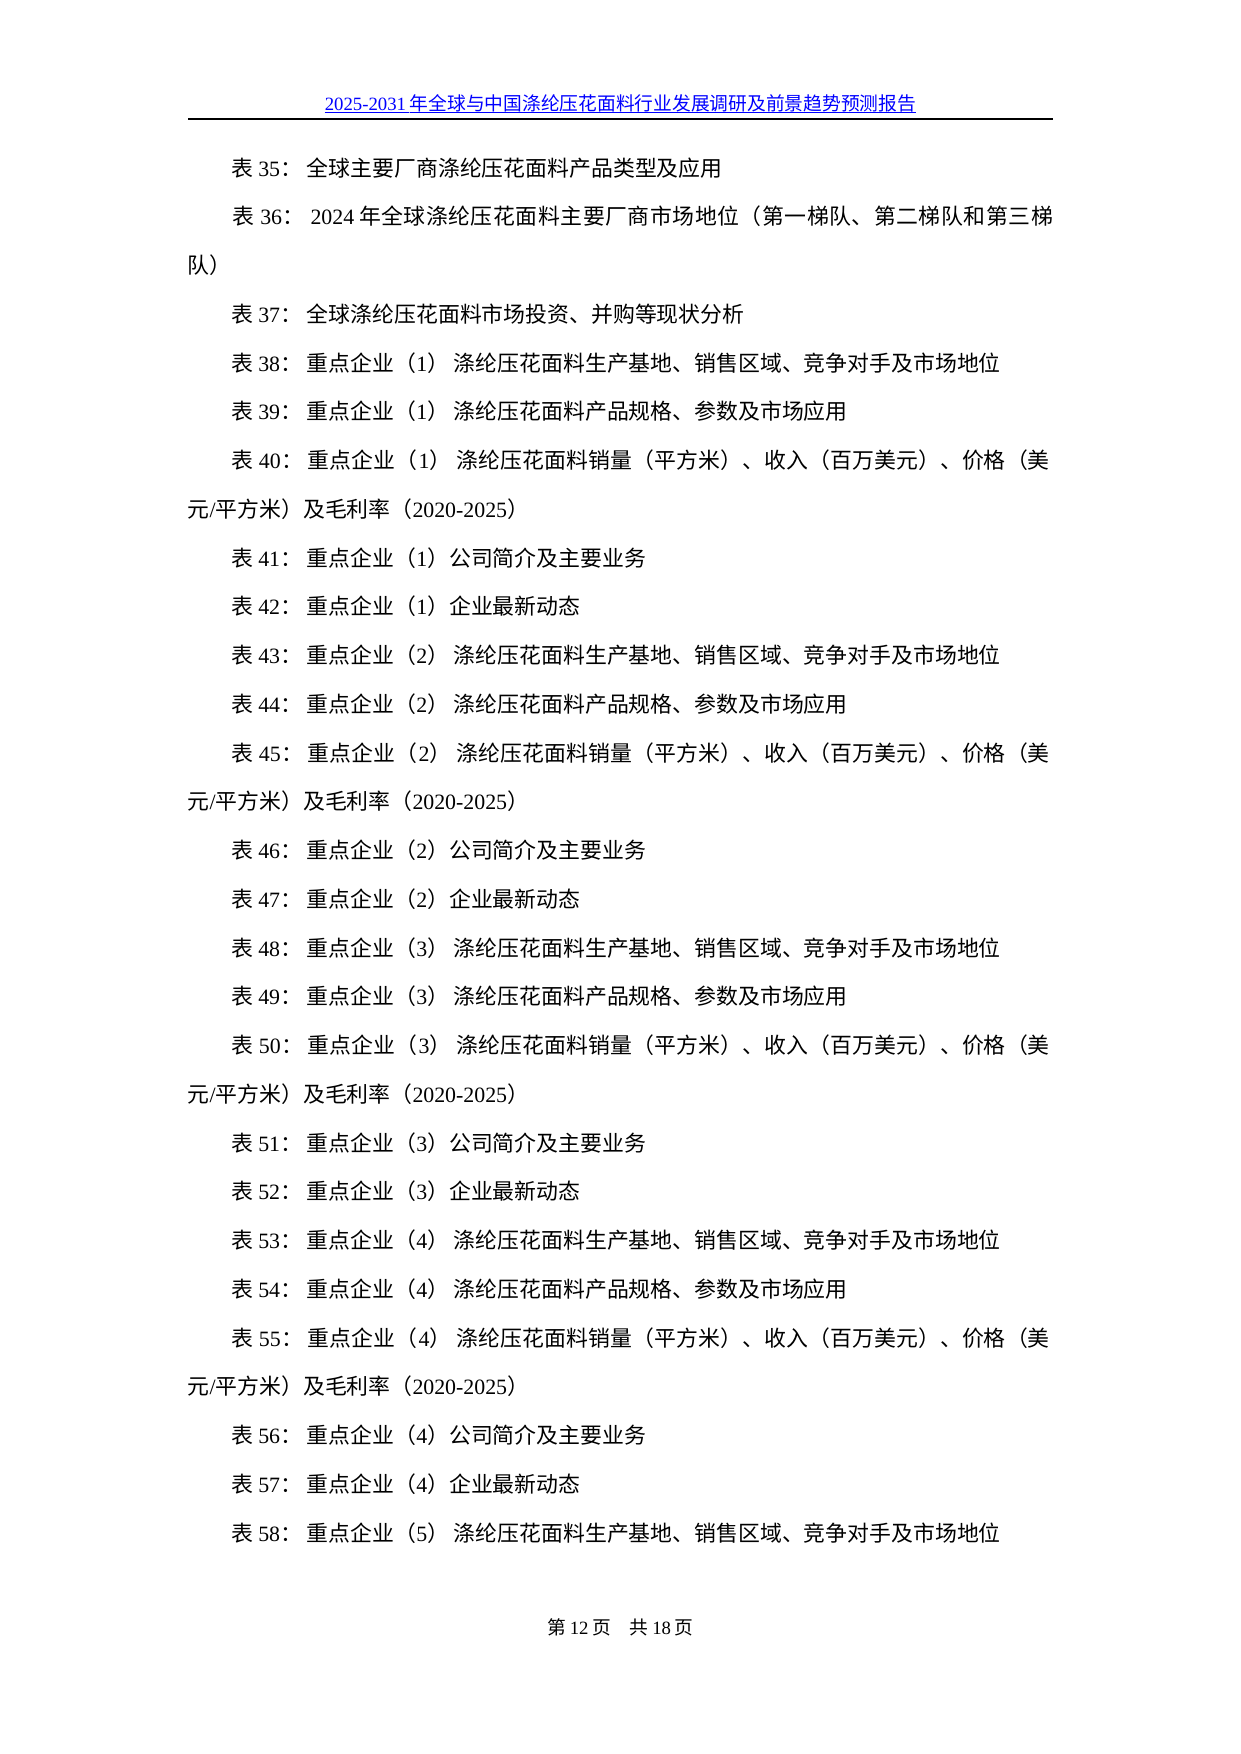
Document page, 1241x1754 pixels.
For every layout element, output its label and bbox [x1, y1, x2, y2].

text [187, 150, 1053, 1548]
